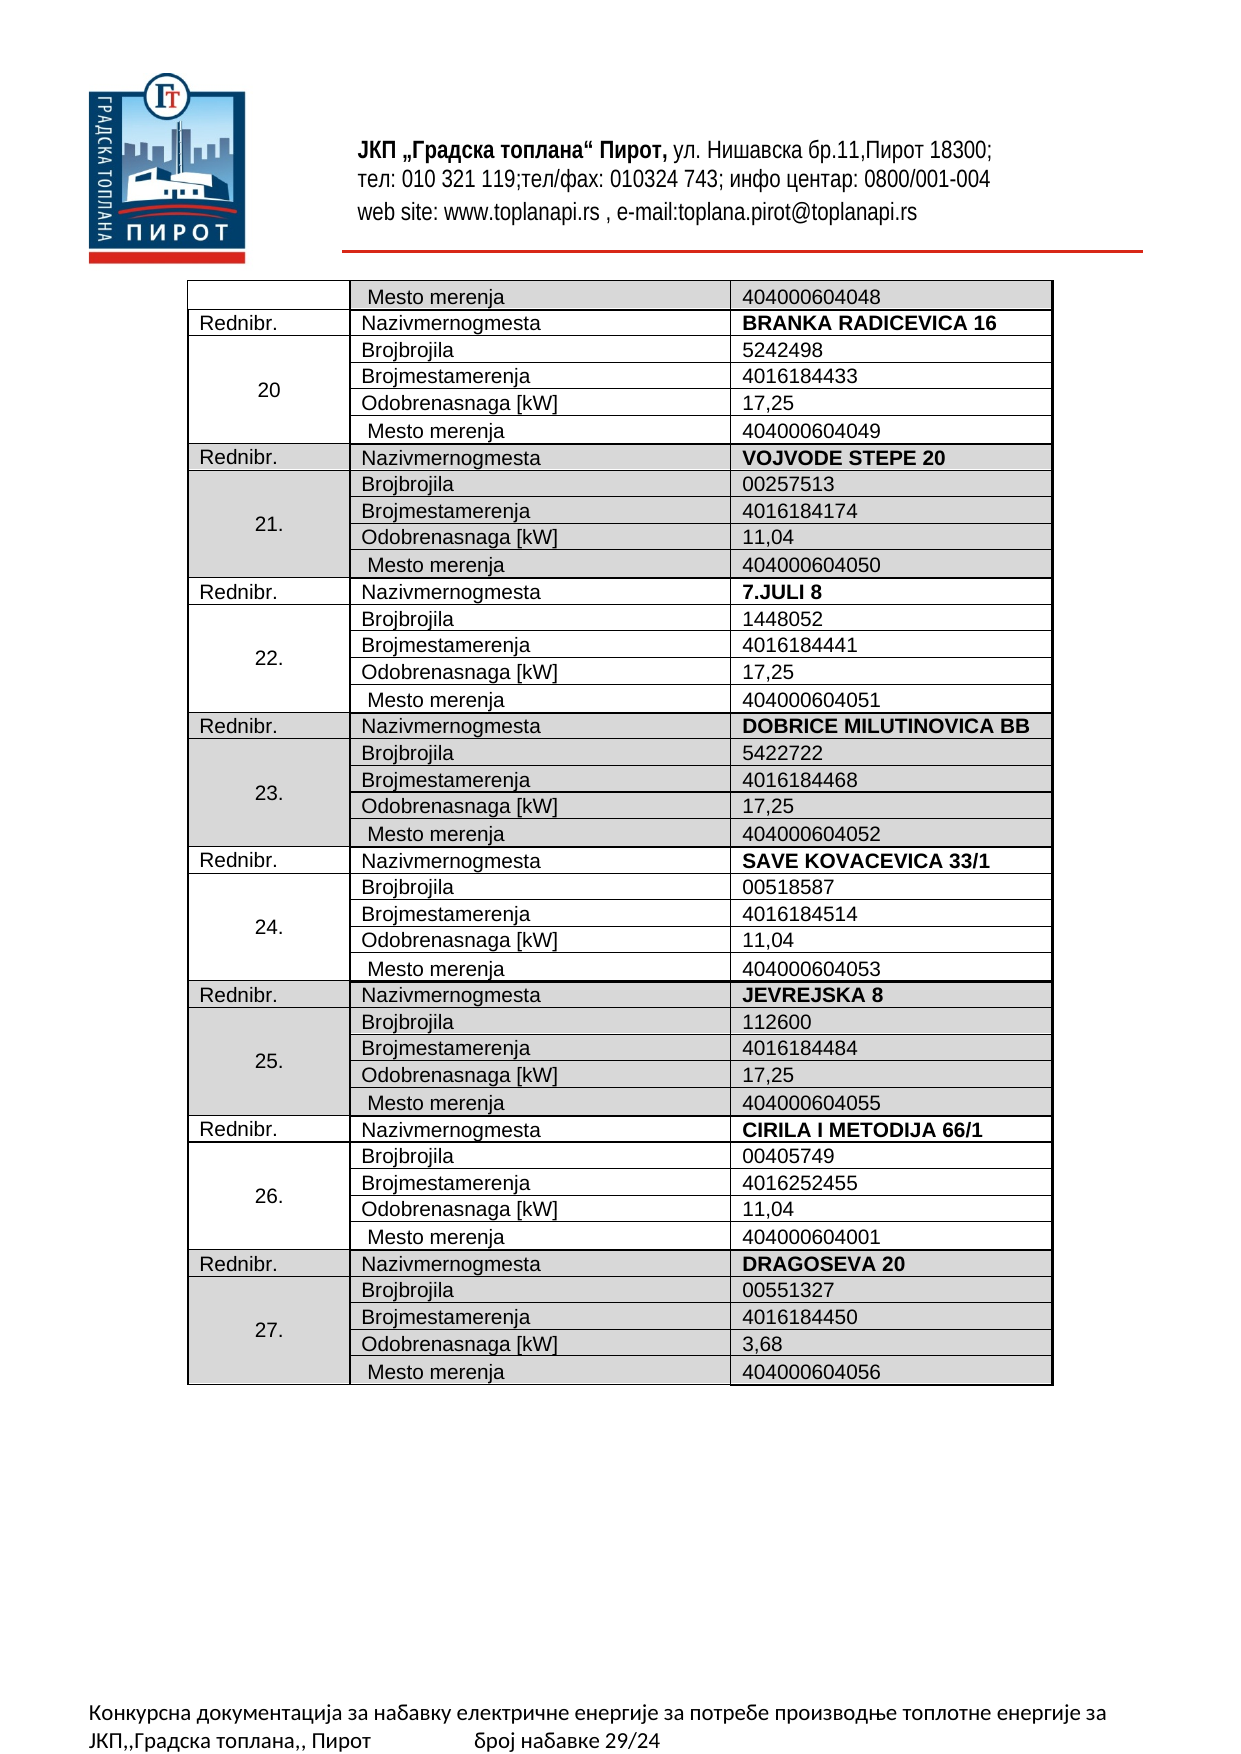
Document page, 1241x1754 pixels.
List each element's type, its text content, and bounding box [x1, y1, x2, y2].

table_cell Mesto merenja [351, 281, 730, 308]
table_cell 1448052 [731, 605, 1051, 630]
table_cell Nazivmernogmesta [351, 445, 730, 469]
table_cell Brojmestamerenja [351, 1303, 730, 1329]
table_cell 4016184441 [731, 631, 1051, 657]
table_cell 00551327 [731, 1277, 1051, 1302]
table_cell Brojmestamerenja [351, 363, 730, 388]
table_cell Brojmestamerenja [351, 631, 730, 657]
table_cell Rednibr. [189, 578, 349, 604]
table_cell Rednibr. [189, 713, 349, 738]
table_cell 404000604055 [731, 1088, 1051, 1115]
table_cell 5242498 [731, 336, 1051, 362]
table_cell Rednibr. [189, 981, 349, 1007]
table_cell 17,25 [731, 658, 1051, 683]
table_cell 23. [189, 739, 349, 846]
table_cell 404000604053 [731, 953, 1051, 980]
table_cell Mesto merenja [351, 416, 730, 443]
table_cell Nazivmernogmesta [351, 1117, 730, 1141]
table_cell Odobrenasnaga [kW] [351, 658, 730, 683]
table_cell Nazivmernogmesta [351, 1251, 730, 1276]
table_cell 5422722 [731, 739, 1051, 765]
table_cell Mesto merenja [351, 1088, 730, 1115]
table_cell 404000604051 [731, 685, 1051, 712]
table_cell Brojmestamerenja [351, 497, 730, 523]
table_cell Brojbrojila [351, 874, 730, 899]
table_cell Rednibr. [189, 310, 349, 335]
table_cell 24. [189, 874, 349, 980]
table_cell Brojmestamerenja [351, 1035, 730, 1060]
table_cell 11,04 [731, 1196, 1051, 1221]
table_cell Rednibr. [189, 1250, 349, 1276]
table_cell 17,25 [731, 1061, 1051, 1087]
table_cell 11,04 [731, 927, 1051, 952]
table_cell Nazivmernogmesta [351, 579, 730, 604]
table_cell Odobrenasnaga [kW] [351, 927, 730, 952]
table_cell 404000604001 [731, 1222, 1051, 1249]
table_cell 404000604049 [731, 416, 1051, 443]
table_cell Rednibr. [189, 1116, 349, 1141]
table_cell 404000604056 [731, 1356, 1051, 1383]
table_cell Brojmestamerenja [351, 766, 730, 791]
table_cell 00518587 [731, 874, 1051, 899]
table_cell 26. [189, 1143, 349, 1249]
table_cell Brojbrojila [351, 471, 730, 496]
table_cell Nazivmernogmesta [351, 983, 730, 1007]
picture [88, 73, 338, 281]
table_cell Rednibr. [189, 847, 349, 873]
table_cell Mesto merenja [351, 1222, 730, 1249]
table_cell 11,04 [731, 524, 1051, 549]
table_cell DOBRICE MILUTINOVICA BB [731, 714, 1051, 738]
table_cell 7.JULI 8 [731, 579, 1051, 604]
table_cell Brojbrojila [351, 1008, 730, 1033]
table_cell 4016184174 [731, 497, 1051, 523]
table_cell 404000604050 [731, 550, 1051, 577]
table_cell 404000604052 [731, 819, 1051, 846]
table_cell Brojmestamerenja [351, 1169, 730, 1194]
table_cell Mesto merenja [351, 953, 730, 980]
table_cell SAVE KOVACEVICA 33/1 [731, 848, 1051, 873]
table_cell Brojmestamerenja [351, 900, 730, 926]
table_cell 27. [189, 1277, 349, 1383]
table_cell Nazivmernogmesta [351, 848, 730, 873]
table_cell Mesto merenja [351, 550, 730, 577]
table_cell CIRILA I METODIJA 66/1 [731, 1117, 1051, 1141]
table_cell Brojbrojila [351, 1277, 730, 1302]
table_cell 4016184433 [731, 363, 1051, 388]
table_cell JEVREJSKA 8 [731, 983, 1051, 1007]
table_cell 17,25 [731, 793, 1051, 818]
table_cell 25. [189, 1008, 349, 1115]
table_cell 4016184484 [731, 1035, 1051, 1060]
table_cell 3,68 [731, 1330, 1051, 1355]
table_cell Brojbrojila [351, 605, 730, 630]
table_cell Brojbrojila [351, 336, 730, 362]
table_cell BRANKA RADICEVICA 16 [731, 311, 1051, 335]
table_cell 20 [189, 336, 349, 443]
table_cell Rednibr. [189, 444, 349, 469]
table_cell 4016184450 [731, 1303, 1051, 1329]
table_cell Odobrenasnaga [kW] [351, 793, 730, 818]
table_cell 404000604048 [731, 281, 1051, 308]
table_cell Mesto merenja [351, 685, 730, 712]
table_cell Mesto merenja [351, 1356, 730, 1383]
table_cell 17,25 [731, 389, 1051, 415]
table_cell Mesto merenja [351, 819, 730, 846]
table_cell Brojbrojila [351, 1143, 730, 1168]
table_cell Odobrenasnaga [kW] [351, 1061, 730, 1087]
table_cell Nazivmernogmesta [351, 714, 730, 738]
table_cell 00405749 [731, 1143, 1051, 1168]
table_cell Odobrenasnaga [kW] [351, 524, 730, 549]
table_cell Brojbrojila [351, 739, 730, 765]
table_cell 4016184514 [731, 900, 1051, 926]
table_cell 4016184468 [731, 766, 1051, 791]
table_cell 00257513 [731, 471, 1051, 496]
table_cell DRAGOSEVA 20 [731, 1251, 1051, 1276]
table_cell 22. [189, 605, 349, 712]
table_cell Odobrenasnaga [kW] [351, 389, 730, 415]
table_cell Odobrenasnaga [kW] [351, 1196, 730, 1221]
table_cell 4016252455 [731, 1169, 1051, 1194]
table_cell 21. [189, 471, 349, 577]
table_cell 112600 [731, 1008, 1051, 1033]
table_cell VOJVODE STEPE 20 [731, 445, 1051, 469]
table_cell Odobrenasnaga [kW] [351, 1330, 730, 1355]
table_cell Nazivmernogmesta [351, 311, 730, 335]
